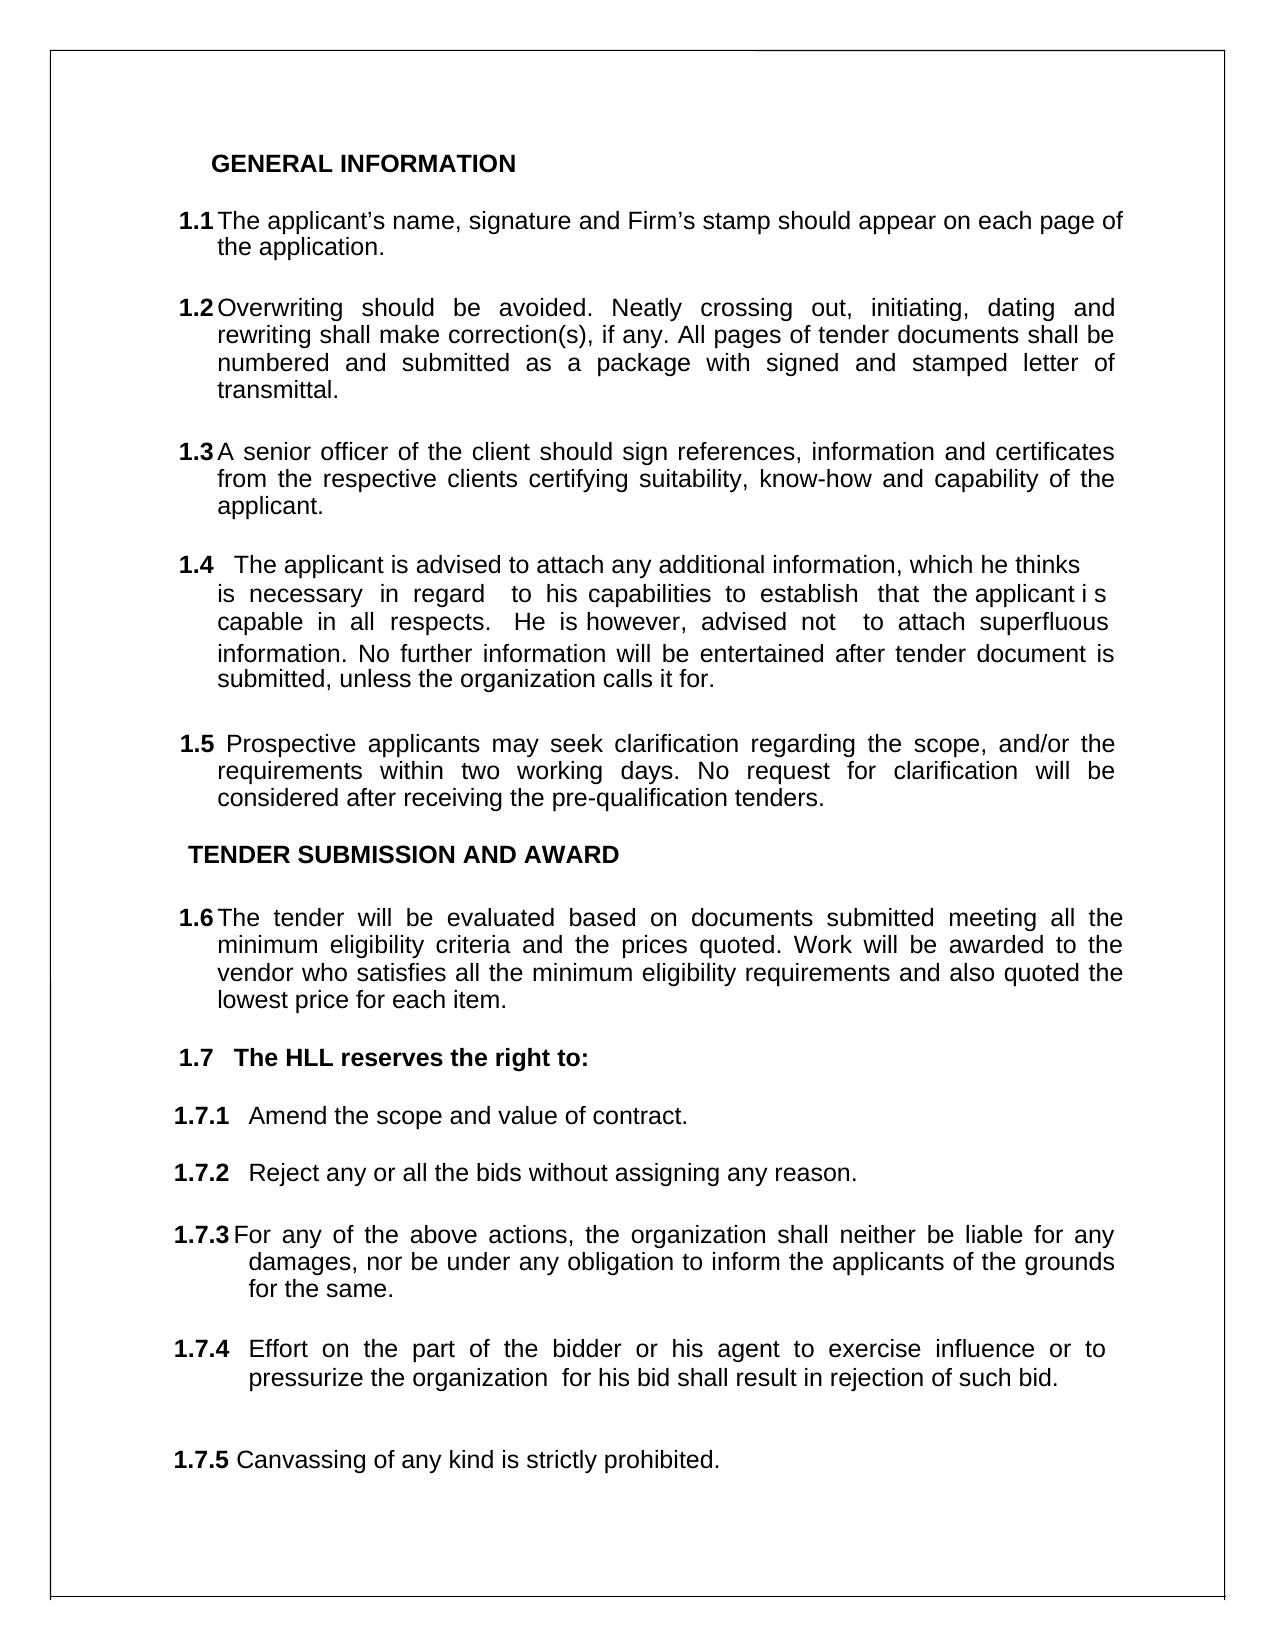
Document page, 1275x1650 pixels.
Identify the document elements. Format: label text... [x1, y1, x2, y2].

table_header in regard [378, 579, 496, 607]
list For any of the above actions, the organization shall neither be liable for any damages, nor be under any obligation to inform the applicants of the grounds for the same. [174, 1222, 1117, 1303]
text 1.7.5 Canvassing of any kind is strictly prohibited. [173, 1445, 1125, 1474]
text TENDER SUBMISSION AND AWARD [188, 840, 1125, 869]
text information. No further information will be entertained after tender document is submitted, unless the organization calls it for. [217, 641, 1117, 693]
list Overwriting should be avoided. Neatly crossing out, initiating, dating and rewriting shall make correction(s), if any. All pages of tender documents shall be numbered and submitted as a package with signed and stamped letter of transmittal. [179, 294, 1117, 404]
table_header capabilities to establish [578, 579, 863, 607]
list The HLL reserves the right to: [179, 1043, 1125, 1072]
list Reject any or all the bids without assigning any reason. [174, 1158, 1125, 1187]
list The applicant’s name, signature and Firm’s stamp should appear on each page of the application. [179, 209, 1125, 260]
table_cell He is [496, 607, 577, 636]
table_header to his [496, 579, 577, 607]
list Amend the scope and value of contract. [174, 1101, 1125, 1129]
list A senior officer of the client should sign references, information and certificates from the respective clients certifying suitability, know-how and capability of the applicant. [179, 439, 1117, 520]
table_cell to attach superfluous [863, 607, 1117, 636]
text pressurize the organization for his bid shall result in rejection of such bid. [248, 1363, 1125, 1392]
list The tender will be evaluated based on documents submitted meeting all the minimum eligibility criteria and the prices quoted. Work will be awarded to the vendor who satisfies all the minimum eligibility requirements and also quoted the lowest price for each item. [179, 904, 1125, 1014]
table_header is necessary [217, 579, 377, 607]
list The applicant is advised to attach any additional information, which he thinks [179, 550, 1125, 578]
table_cell however, advised not [578, 607, 863, 636]
table_cell respects. [378, 607, 496, 636]
text 1.5 Prospective applicants may seek clarification regarding the scope, and/or the requirements within two working days. No request for clarification will be considered after receiving the pre-qualification tenders. [179, 731, 1117, 811]
table_header that the applicant i s [863, 579, 1117, 607]
list Effort on the part of the bidder or his agent to exercise influence or to [174, 1334, 1125, 1363]
text GENERAL INFORMATION [211, 149, 1125, 178]
table_cell capable in all [217, 607, 377, 636]
